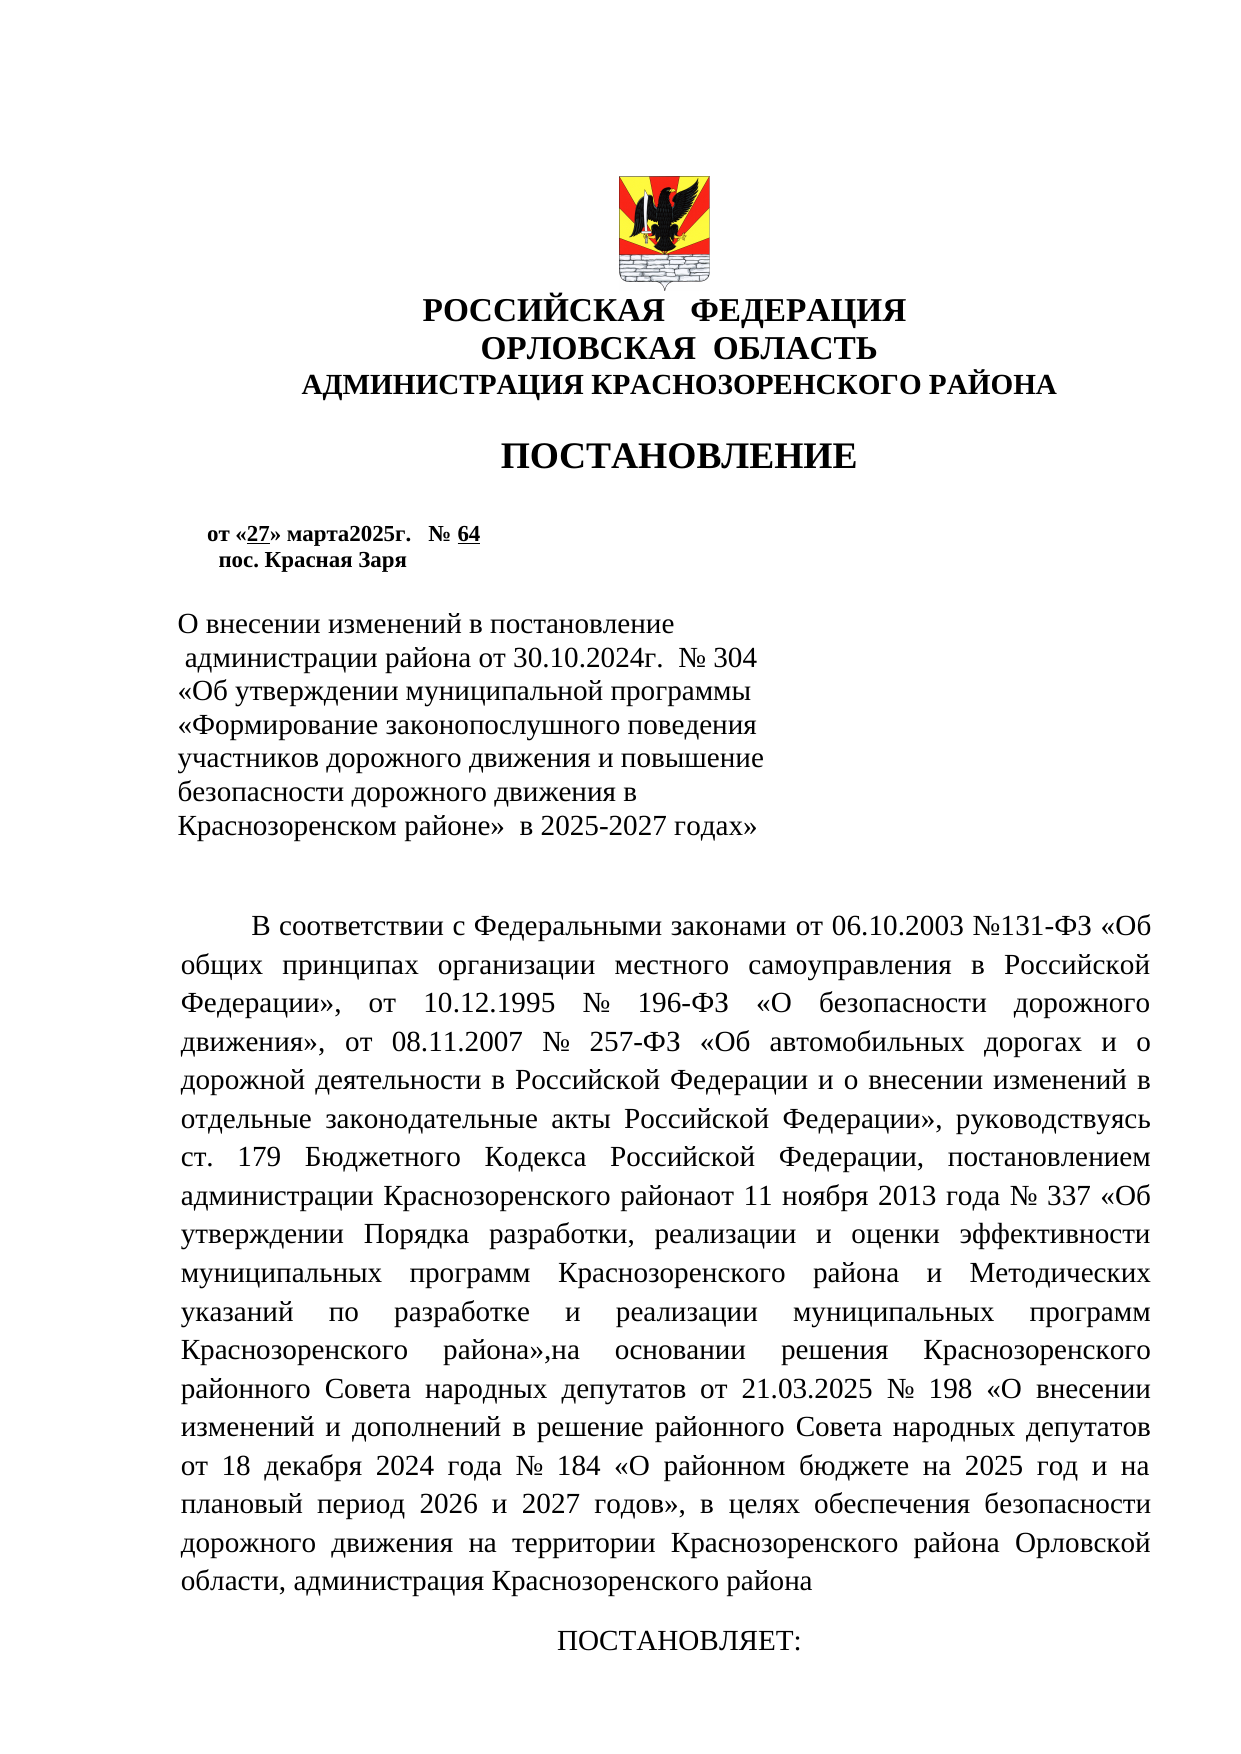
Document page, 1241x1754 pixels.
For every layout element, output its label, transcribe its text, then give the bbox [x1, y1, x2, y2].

text «Об утверждении муниципальной программы [177, 673, 1178, 707]
text безопасности дорожного движения в [177, 774, 1178, 808]
text ПОСТАНОВЛЕНИЕ [207, 434, 1152, 477]
picture [619, 176, 710, 291]
text пос. Красная Заря [207, 547, 1152, 573]
text О внесении изменений в постановление [177, 606, 1178, 640]
text Краснозоренском районе» в 2025-2027 годах» [177, 808, 1178, 841]
text ОРЛОВСКАЯ ОБЛАСТЬ [207, 328, 1152, 367]
text РОССИЙСКАЯ ФЕДЕРАЦИЯ [177, 290, 1152, 328]
text АДМИНИСТРАЦИЯ КРАСНОЗОРЕНСКОГО РАЙОНА [207, 367, 1152, 400]
text В соответствии с Федеральными законами от 06.10.2003 №131-ФЗ «Об общих принципах организации местного самоуправления в Российской Федерации», от 10.12.1995 № 196-ФЗ «О безопасности дорожного движения», от 08.11.2007 № 257-ФЗ «Об автомобильных дорогах и о дорожной деятельности в Российской Федерации и о внесении изменений в отдельные законодательные акты Российской Федерации», руководствуясь ст. 179 Бюджетного Кодекса Российской Федерации, постановлением администрации Краснозоренского районаот 11 ноября 2013 года № 337 «Об утверждении Порядка разработки, реализации и оценки эффективности муниципальных программ Краснозоренского района и Методических указаний по разработке и реализации муниципальных программ Краснозоренского района»,на основании решения Краснозоренского районного Совета народных депутатов от 21.03.2025 № 198 «О внесении изменений и дополнений в решение районного Совета народных депутатов от 18 декабря 2024 года № 184 «О районном бюджете на 2025 год и на плановый период 2026 и 2027 годов», в целях обеспечения безопасности дорожного движения на территории Краснозоренского района Орловской области, администрация Краснозоренского района [181, 908, 1152, 1597]
text администрации района от 30.10.2024г. № 304 [177, 640, 1178, 673]
text «Формирование законопослушного поведения [177, 707, 1178, 741]
text ПОСТАНОВЛЯЕТ: [207, 1623, 1152, 1656]
text участников дорожного движения и повышение [177, 741, 1178, 774]
text от «27» марта2025г. № 64 [207, 520, 1152, 547]
